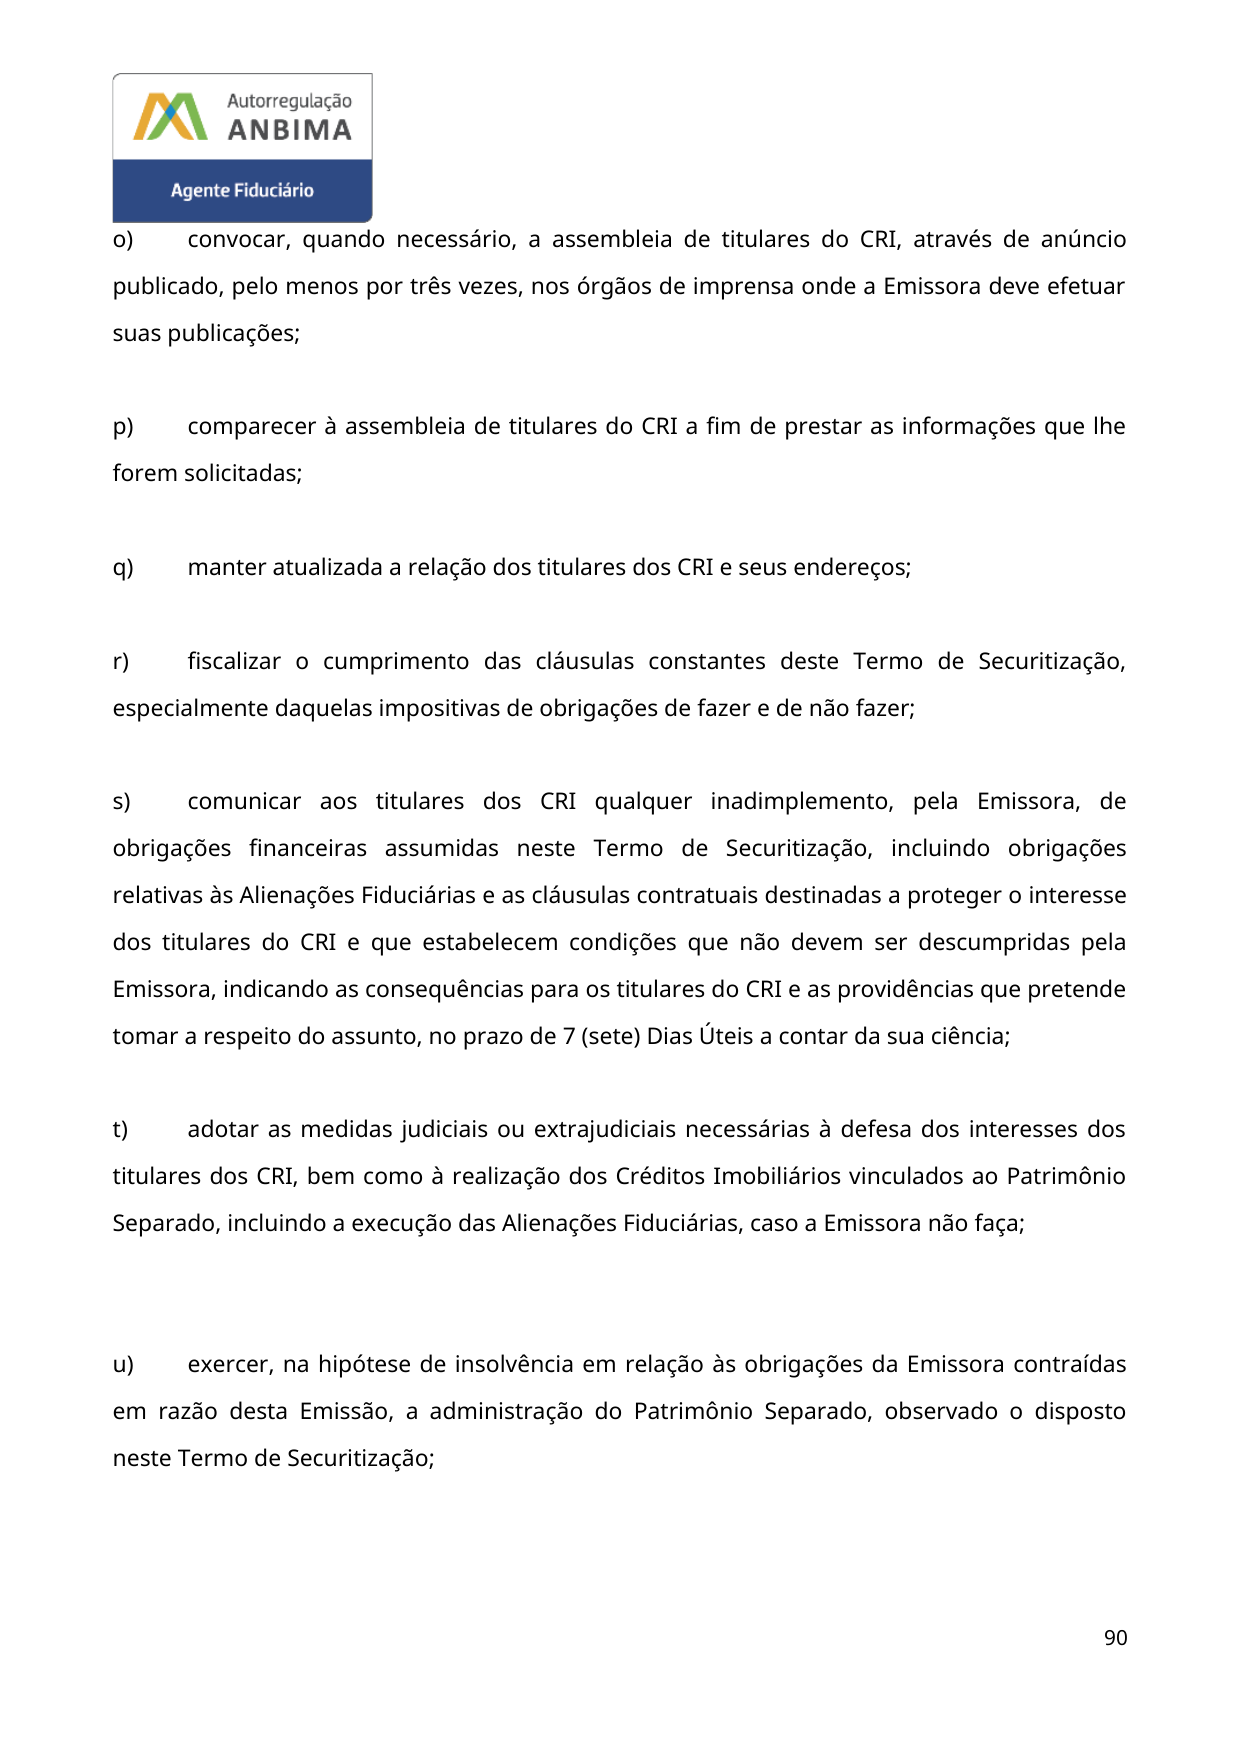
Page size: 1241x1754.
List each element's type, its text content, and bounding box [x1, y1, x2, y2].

list manter atualizada a relação dos titulares dos CRI e seus endereços; [112, 551, 1128, 582]
list exercer, na hipótese de insolvência em relação às obrigações da Emissora contraídas em razão desta Emissão, a administração do Patrimônio Separado, observado o disposto neste Termo de Securitização; [112, 1348, 1128, 1473]
list adotar as medidas judiciais ou extrajudiciais necessárias à defesa dos interesses dos titulares dos CRI, bem como à realização dos Créditos Imobiliários vinculados ao Patrimônio Separado, incluindo a execução das Alienações Fiduciárias, caso a Emissora não faça; [112, 1113, 1128, 1238]
list fiscalizar o cumprimento das cláusulas constantes deste Termo de Securitização, especialmente daquelas impositivas de obrigações de fazer e de não fazer; [112, 645, 1128, 723]
list comunicar aos titulares dos CRI qualquer inadimplemento, pela Emissora, de obrigações financeiras assumidas neste Termo de Securitização, incluindo obrigações relativas às Alienações Fiduciárias e as cláusulas contratuais destinadas a proteger o interesse dos titulares do CRI e que estabelecem condições que não devem ser descumpridas pela Emissora, indicando as consequências para os titulares do CRI e as providências que pretende tomar a respeito do assunto, no prazo de 7 (sete) Dias Úteis a contar da sua ciência; [112, 785, 1128, 1051]
list convocar, quando necessário, a assembleia de titulares do CRI, através de anúncio publicado, pelo menos por três vezes, nos órgãos de imprensa onde a Emissora deve efetuar suas publicações; [112, 223, 1128, 348]
picture [112, 73, 373, 223]
list comparecer à assembleia de titulares do CRI a fim de prestar as informações que lhe forem solicitadas; [112, 410, 1128, 488]
